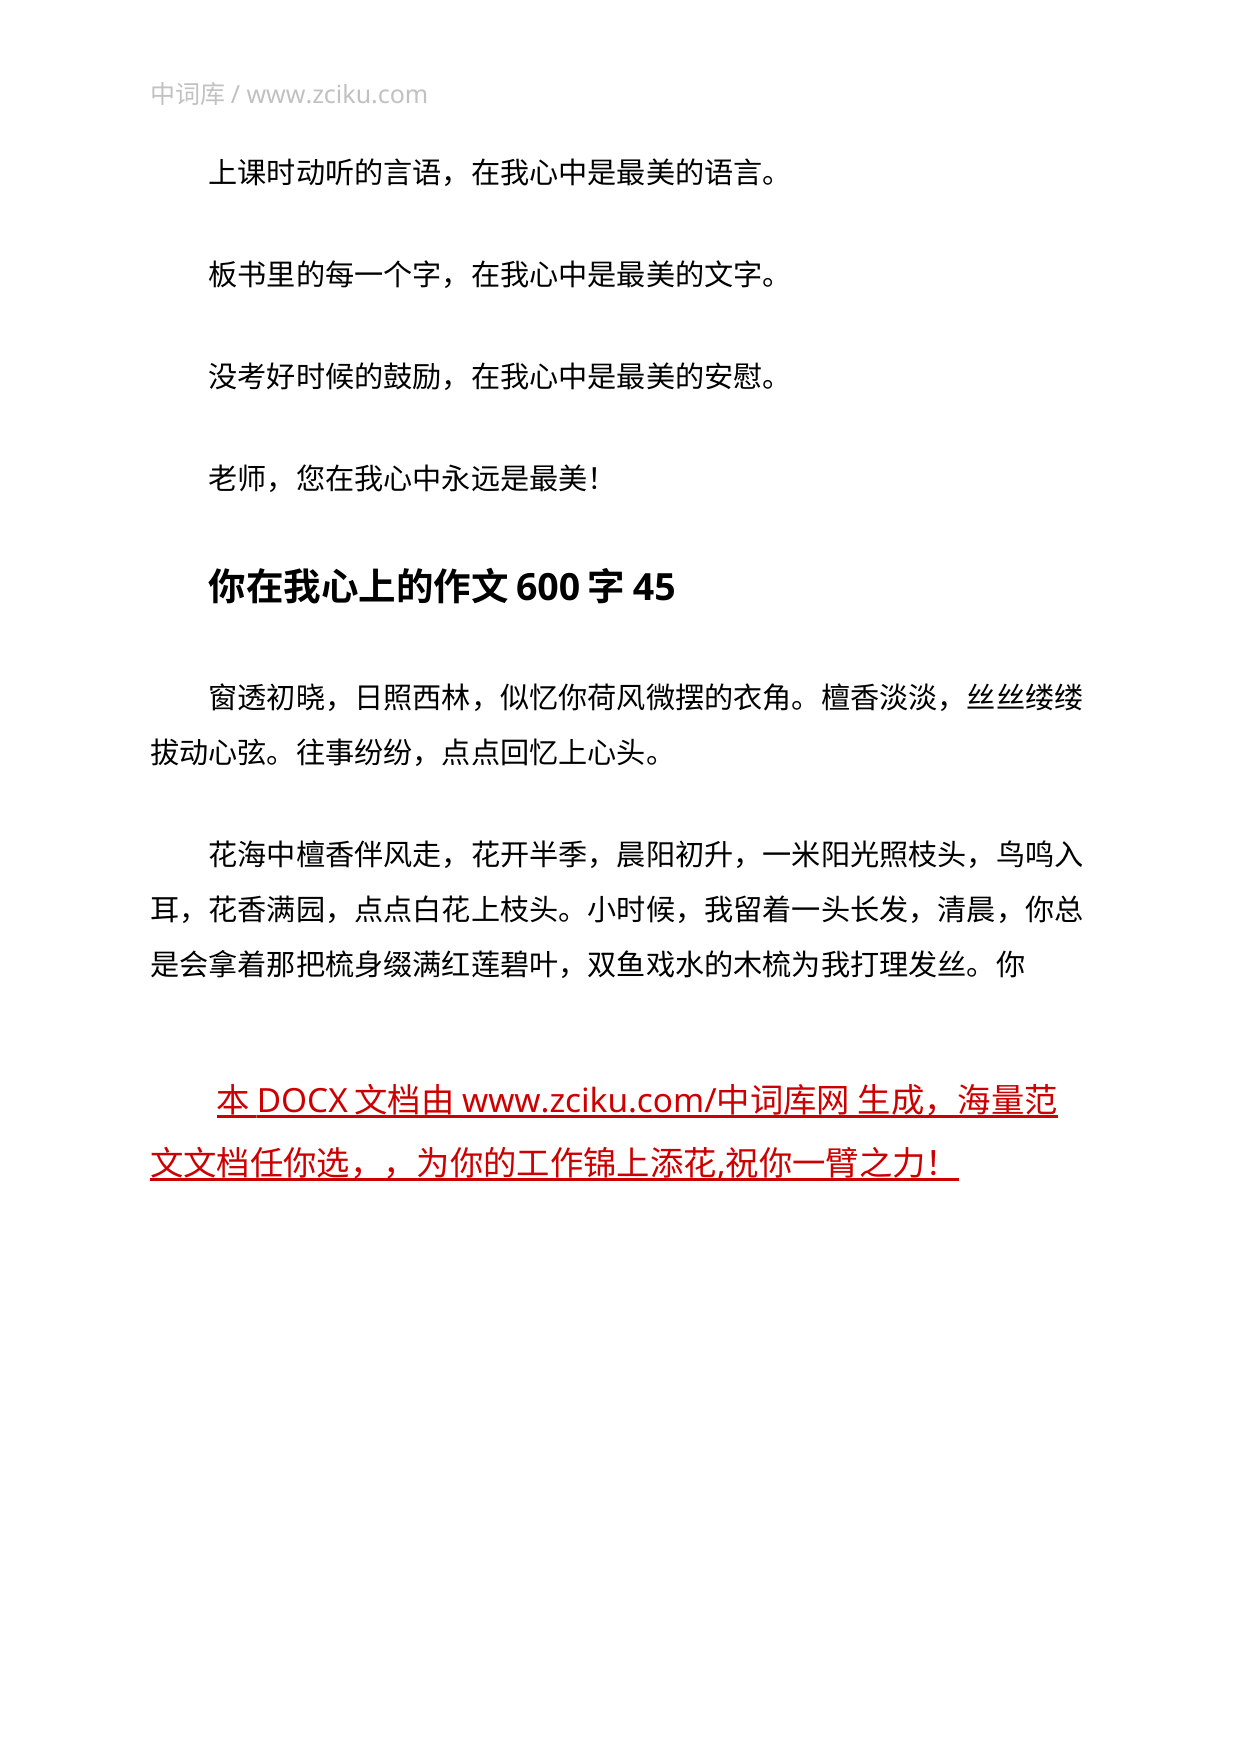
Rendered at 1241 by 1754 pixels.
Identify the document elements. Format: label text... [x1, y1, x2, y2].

text 花海中檀香伴风走，花开半季，晨阳初升，一米阳光照枝头，鸟鸣入耳，花香满园，点点白花上枝头。小时候，我留着一头长发，清晨，你总是会拿着那把梳身缀满红莲碧叶，双鱼戏水的木梳为我打理发丝。你 [150, 831, 1090, 983]
text 本DOCX文档由 www.zciku.com/中词库网 生成，海量范文文档任你选，，为你的工作锦上添花,祝你一臂之力！ [150, 1074, 1090, 1185]
text 没考好时候的鼓励，在我心中是最美的安慰。 [150, 353, 1090, 396]
text 板书里的每一个字，在我心中是最美的文字。 [150, 252, 1090, 294]
text 窗透初晓，日照西林，似忆你荷风微摆的衣角。檀香淡淡，丝丝缕缕拔动心弦。往事纷纷，点点回忆上心头。 [150, 675, 1090, 772]
text 你在我心上的作文600字45 [150, 557, 1090, 612]
text 老师，您在我心中永远是最美！ [150, 455, 1090, 498]
text 上课时动听的言语，在我心中是最美的语言。 [150, 150, 1090, 192]
